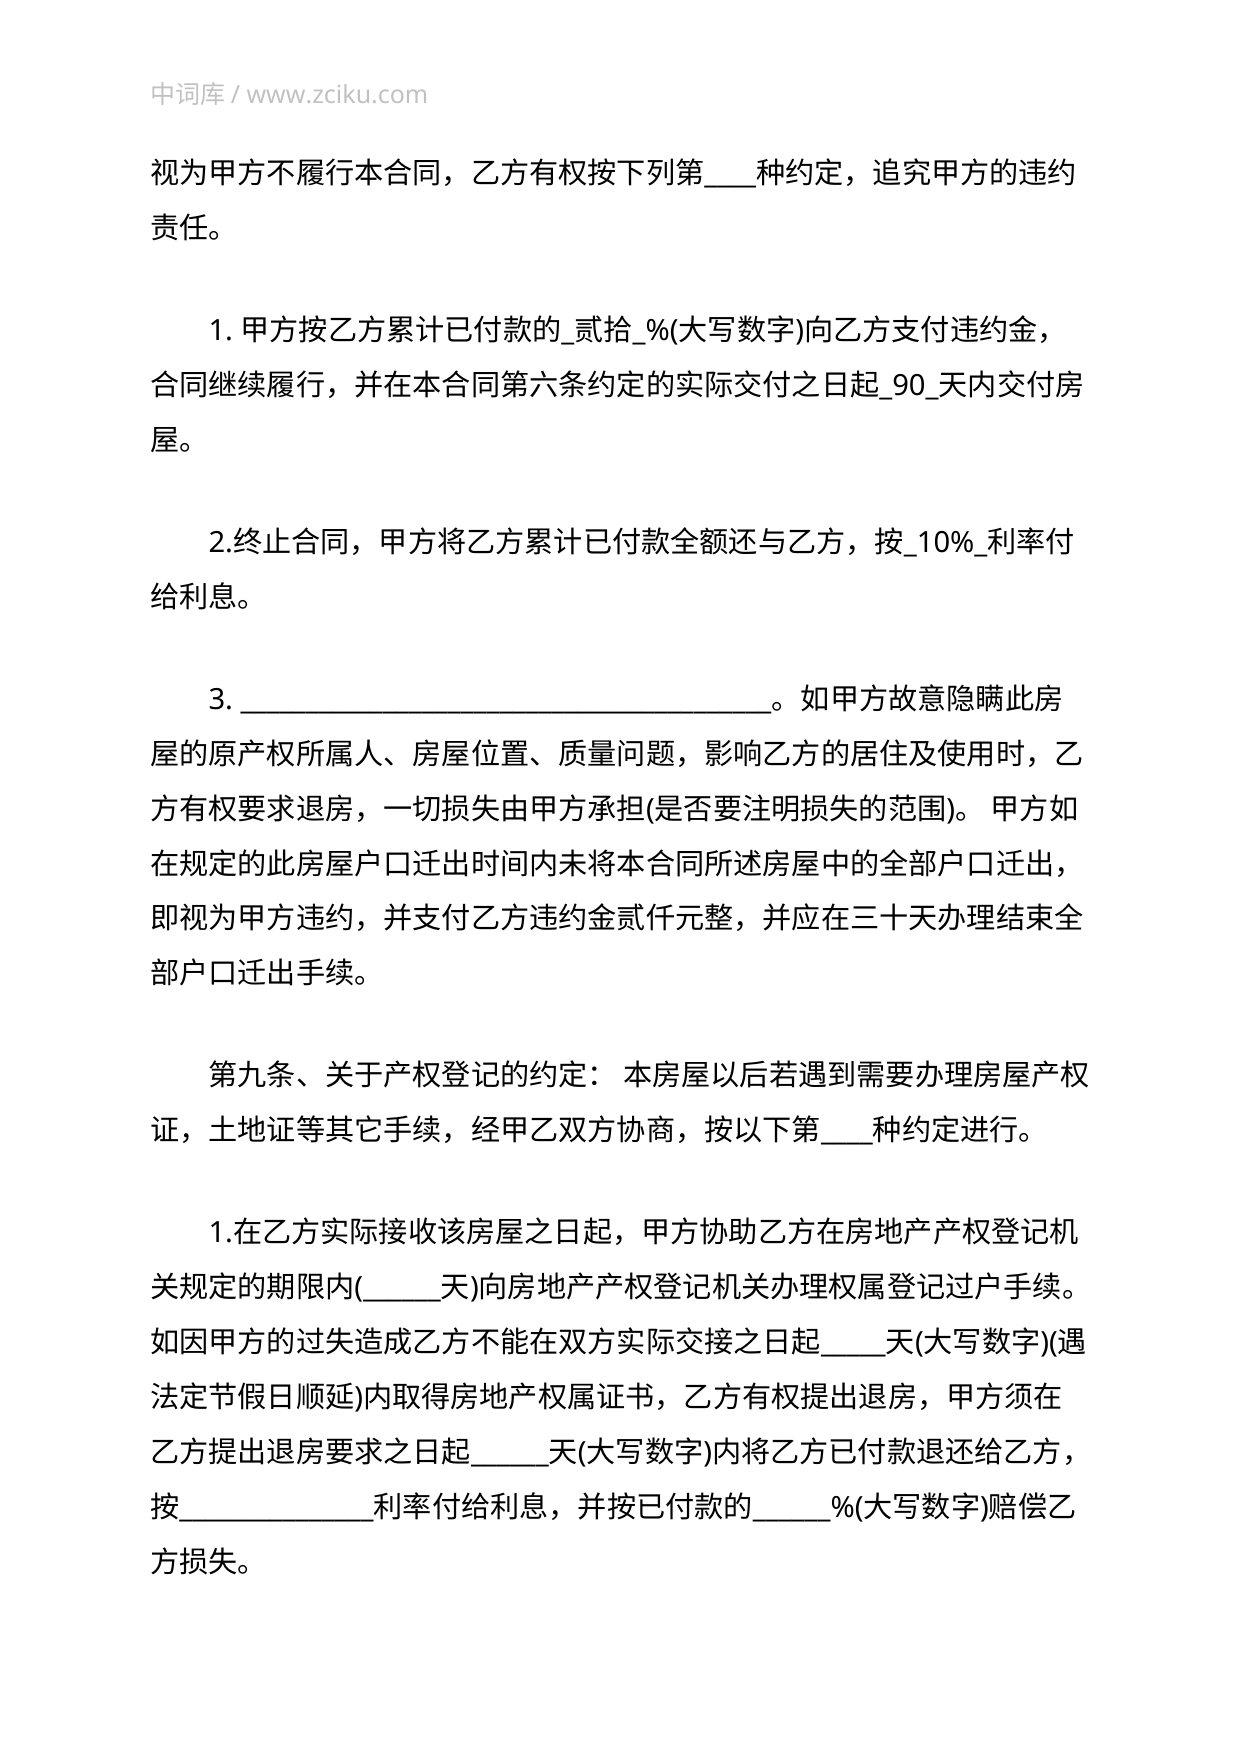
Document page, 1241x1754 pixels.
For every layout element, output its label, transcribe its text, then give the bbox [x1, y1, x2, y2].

text 1. 甲方按乙方累计已付款的_贰拾_%(大写数字)向乙方支付违约金，合同继续履行，并在本合同第六条约定的实际交付之日起_90_天内交付房屋。 [150, 307, 1090, 459]
text 第九条、关于产权登记的约定： 本房屋以后若遇到需要办理房屋产权证，土地证等其它手续，经甲乙双方协商，按以下第____种约定进行。 [150, 1052, 1090, 1149]
text 1.在乙方实际接收该房屋之日起，甲方协助乙方在房地产产权登记机关规定的期限内(______天)向房地产产权登记机关办理权属登记过户手续。如因甲方的过失造成乙方不能在双方实际交接之日起_____天(大写数字)(遇法定节假日顺延)内取得房地产权属证书，乙方有权提出退房，甲方须在乙方提出退房要求之日起______天(大写数字)内将乙方已付款退还给乙方，按_______________利率付给利息，并按已付款的______%(大写数字)赔偿乙方损失。 [150, 1209, 1090, 1581]
text 2.终止合同，甲方将乙方累计已付款全额还与乙方，按_10%_利率付给利息。 [150, 518, 1090, 616]
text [150, 150, 1090, 247]
text 3. _________________________________________。如甲方故意隐瞒此房屋的原产权所属人、房屋位置、质量问题，影响乙方的居住及使用时，乙方有权要求退房，一切损失由甲方承担(是否要注明损失的范围)。 甲方如在规定的此房屋户口迁出时间内未将本合同所述房屋中的全部户口迁出，即视为甲方违约，并支付乙方违约金贰仟元整，并应在三十天办理结束全部户口迁出手续。 [150, 675, 1090, 992]
